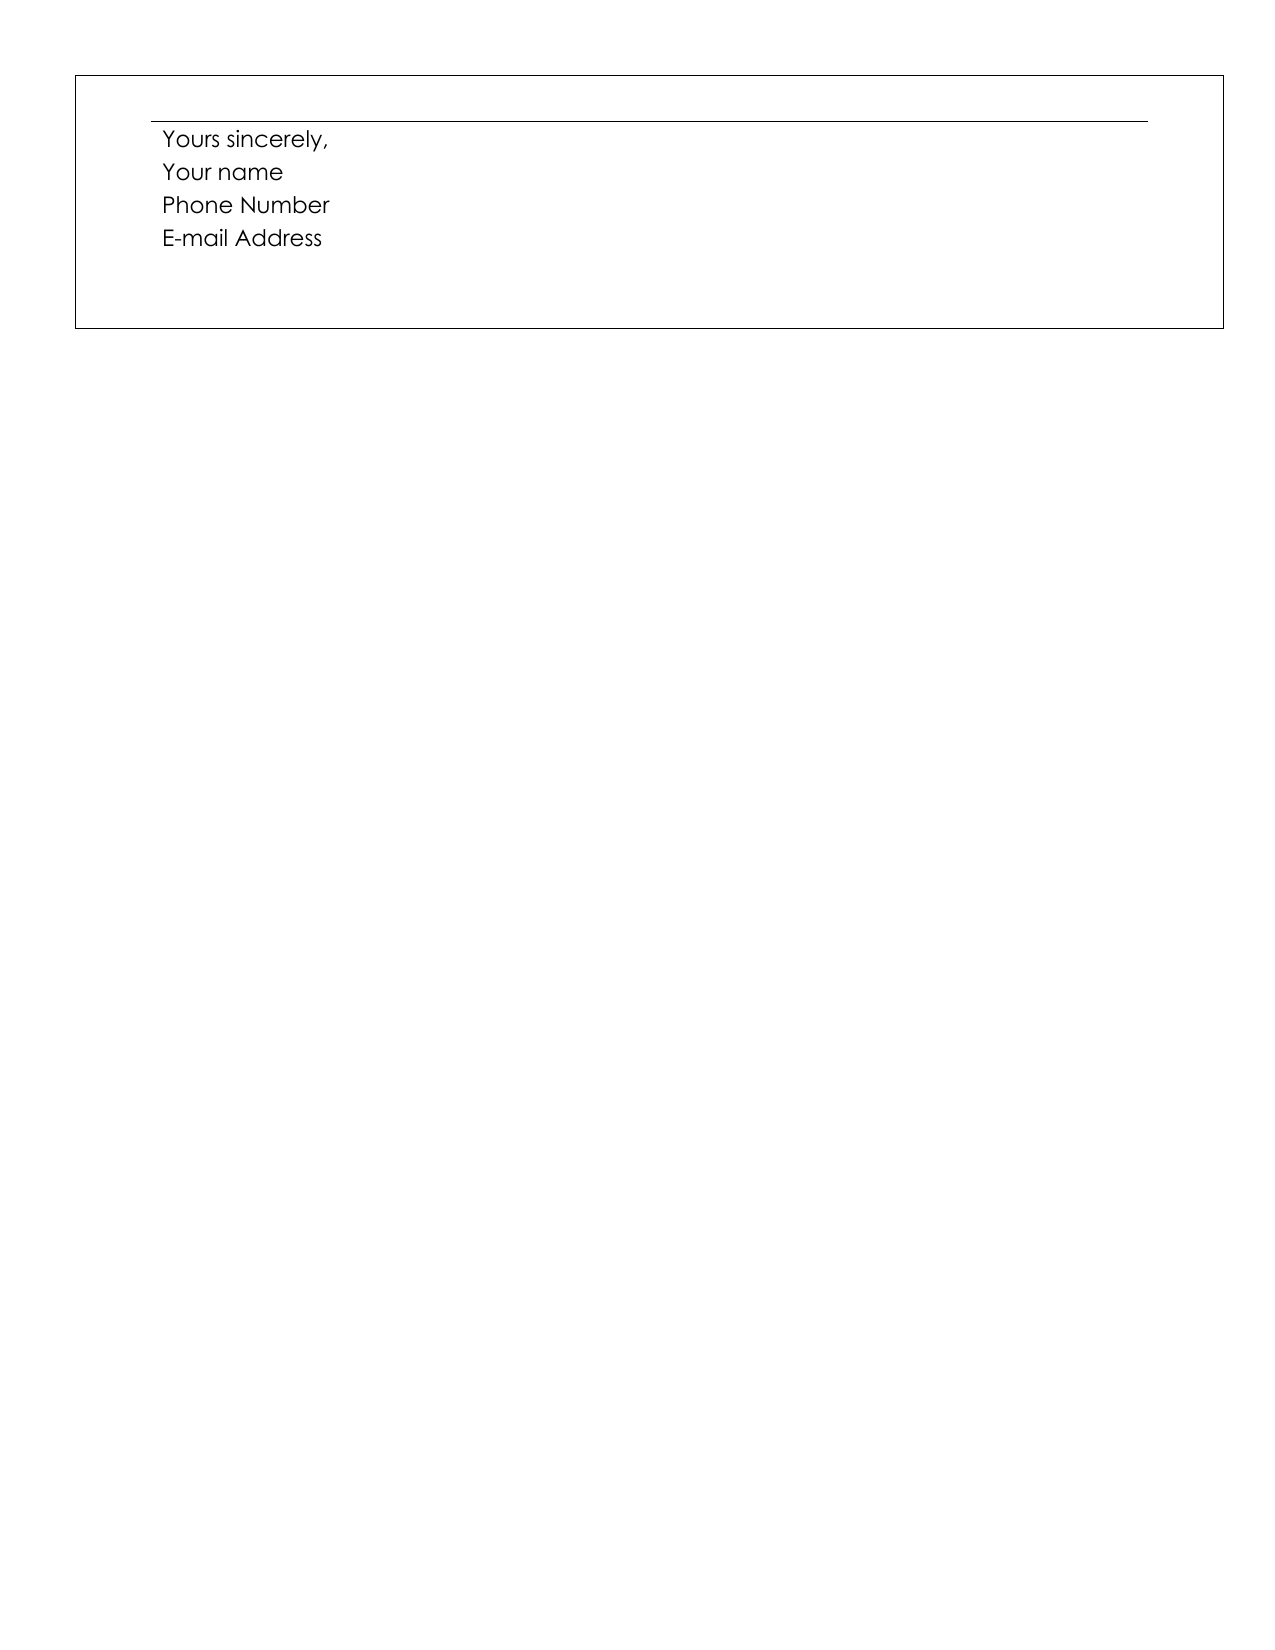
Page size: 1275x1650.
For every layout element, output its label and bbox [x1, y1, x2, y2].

table_cell [76, 76, 1223, 328]
